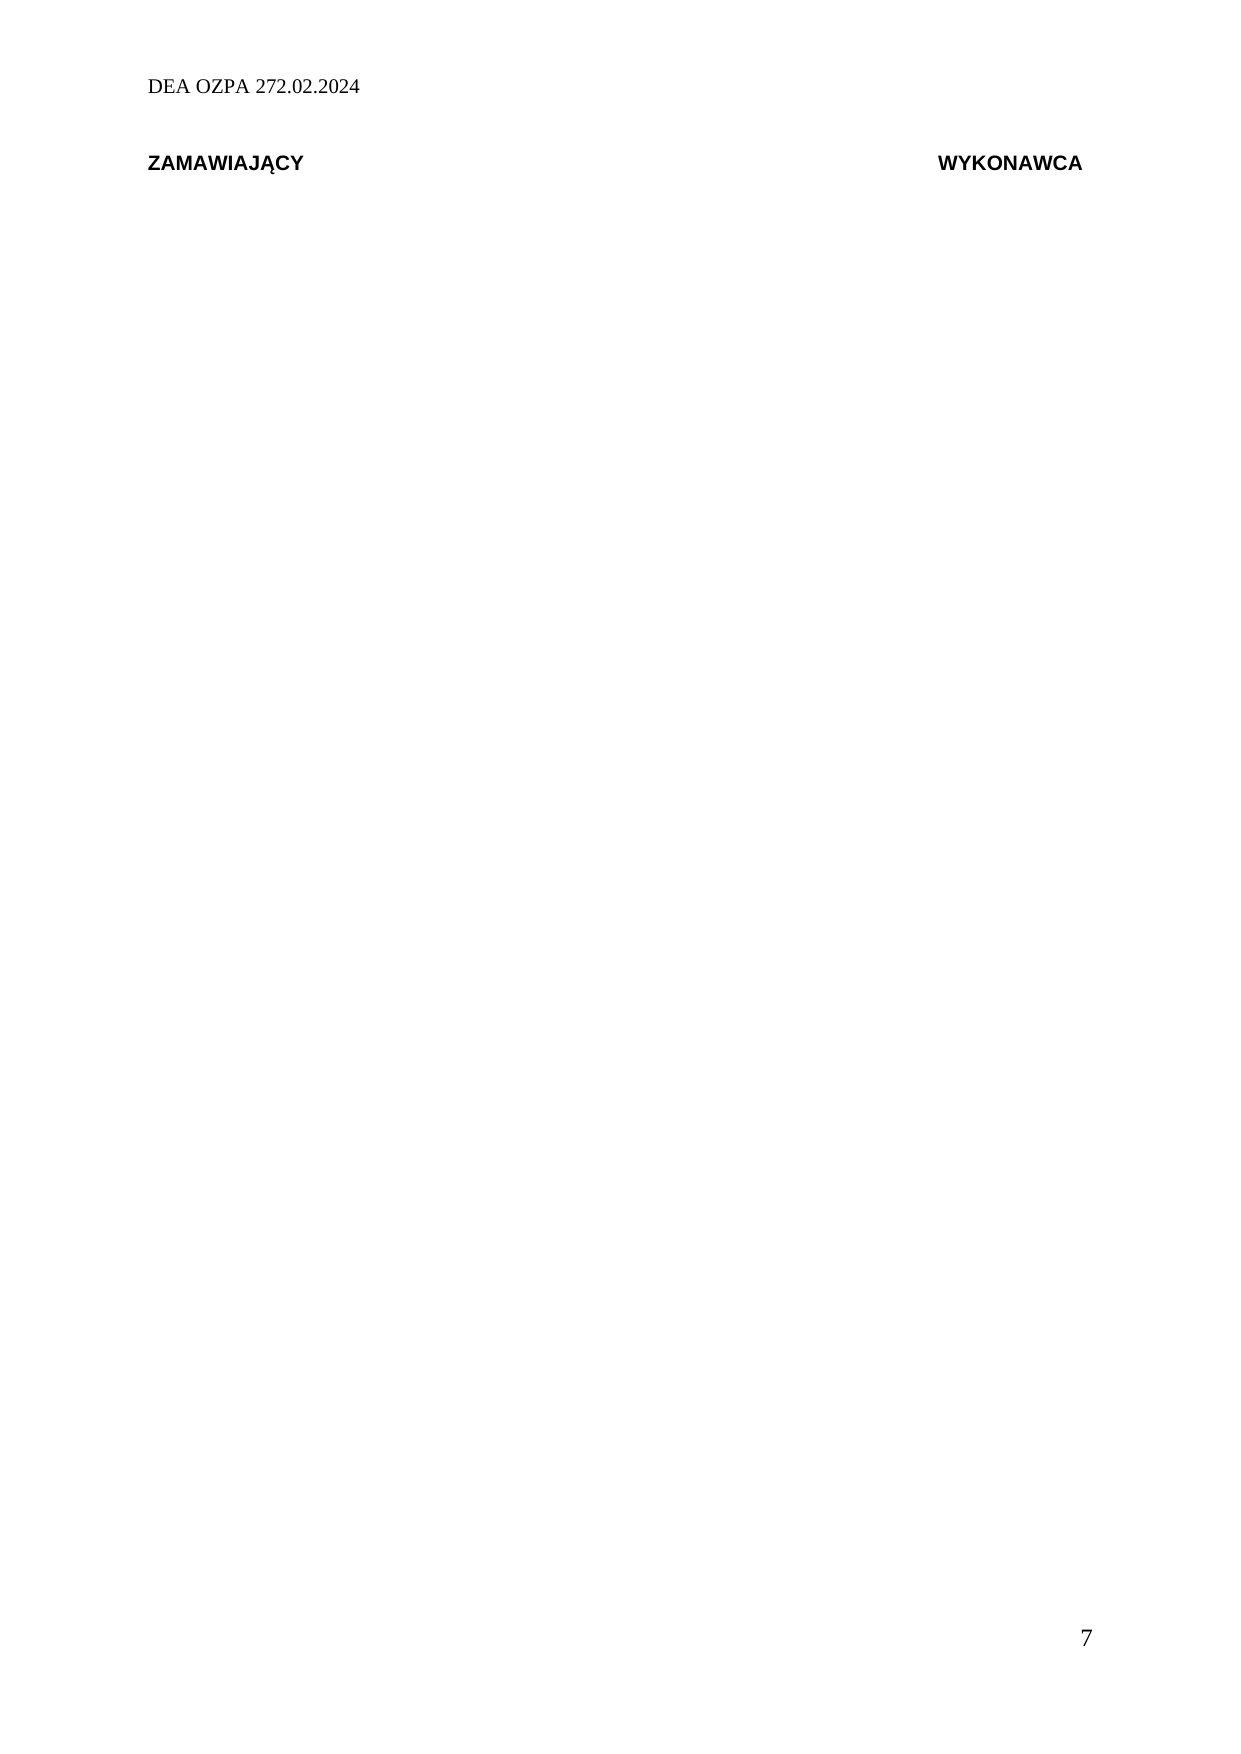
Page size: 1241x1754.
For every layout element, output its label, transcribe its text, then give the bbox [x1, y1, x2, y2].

text ZAMAWIAJĄCY WYKONAWCA [148, 151, 1085, 174]
